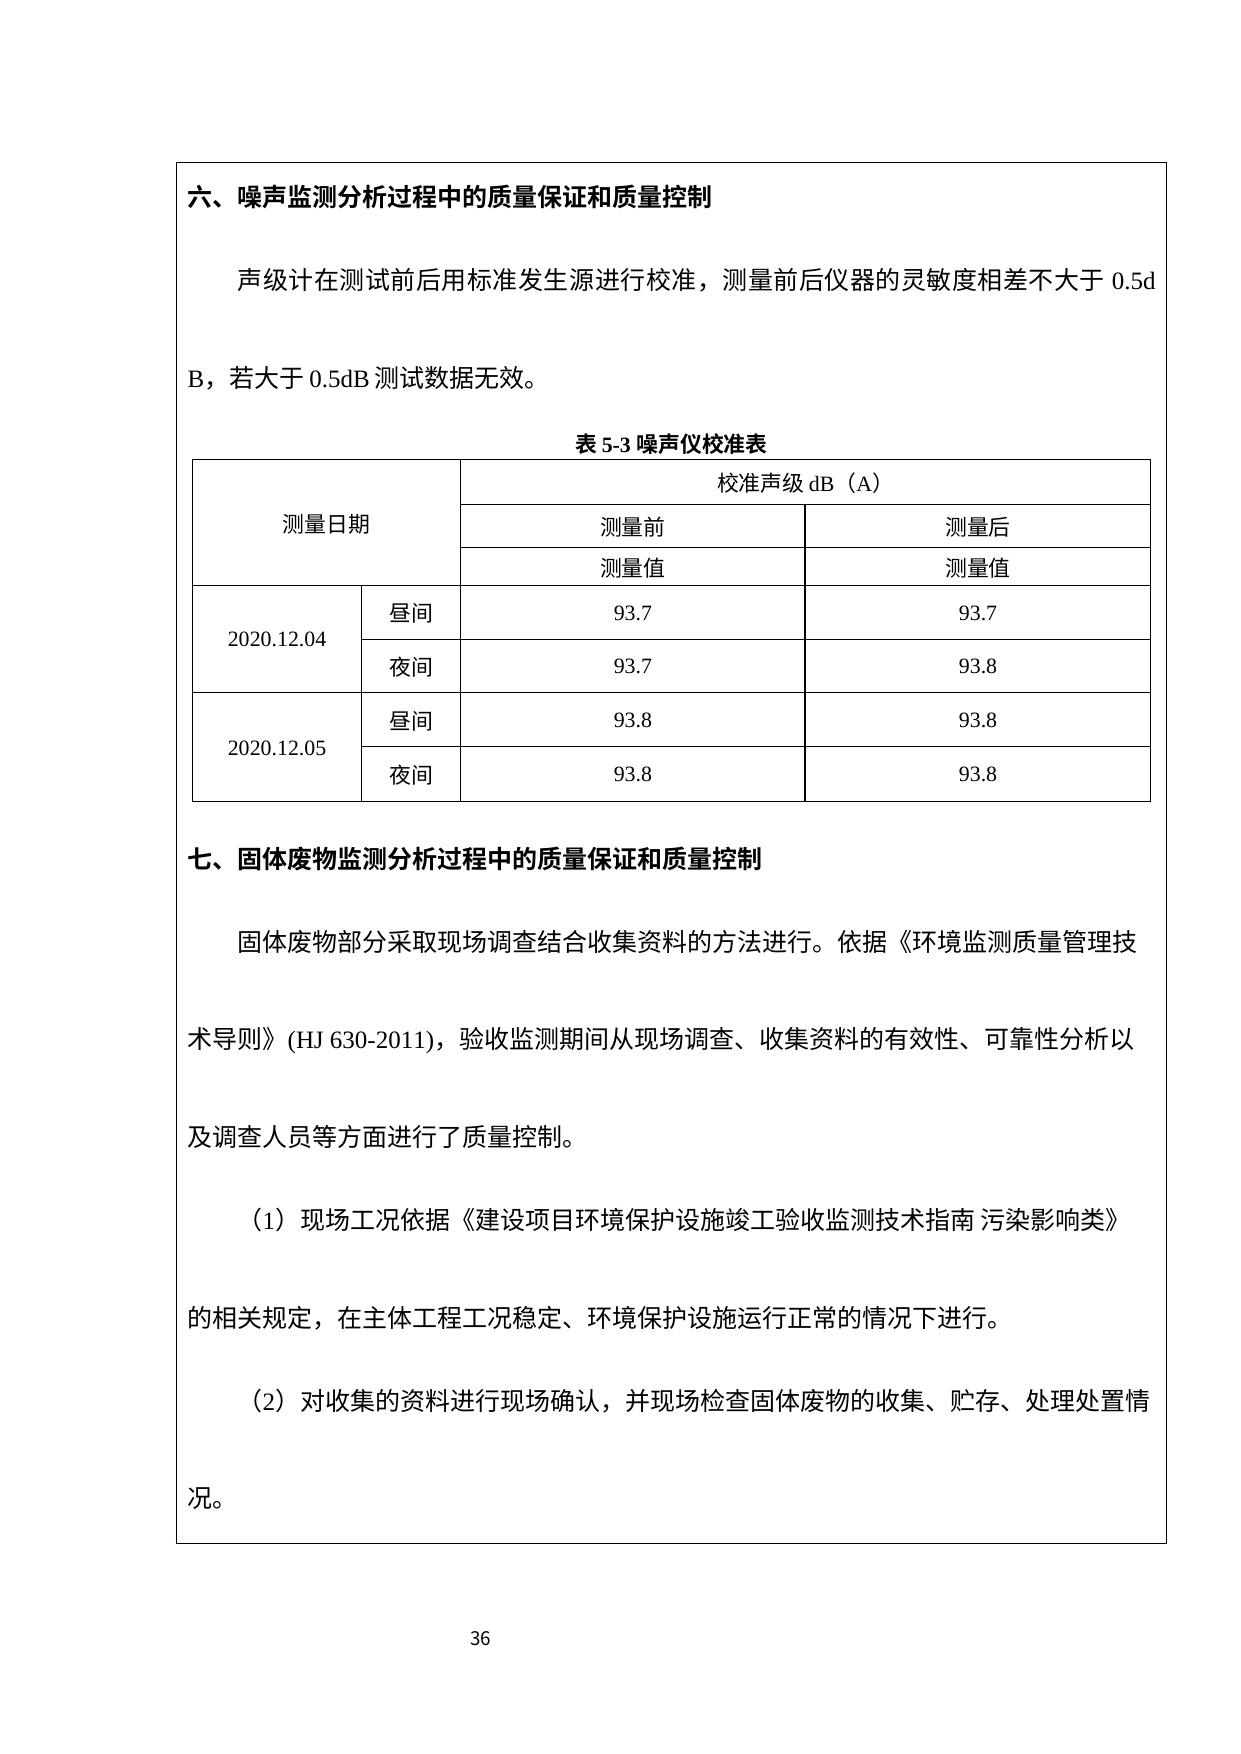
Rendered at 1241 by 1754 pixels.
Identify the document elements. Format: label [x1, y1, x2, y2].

table_header [177, 163, 1166, 1542]
